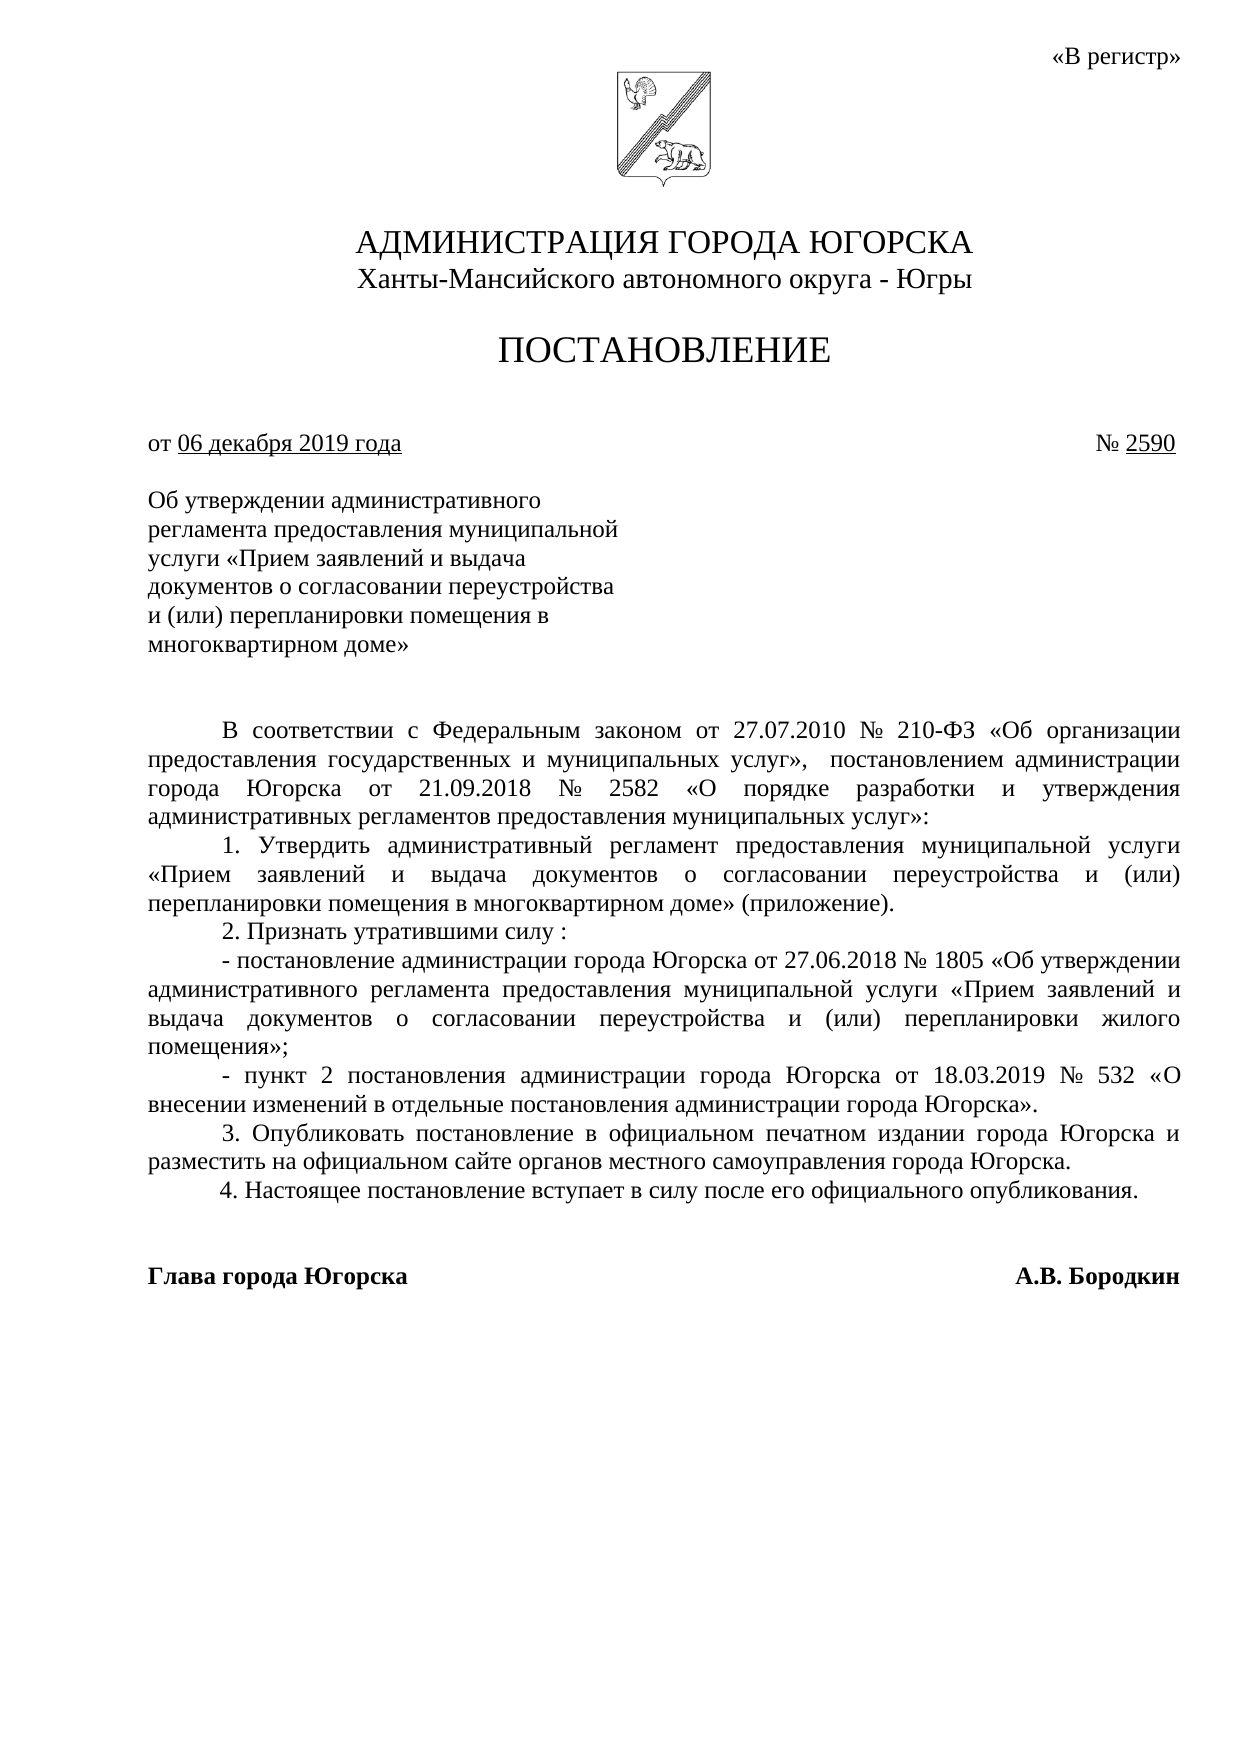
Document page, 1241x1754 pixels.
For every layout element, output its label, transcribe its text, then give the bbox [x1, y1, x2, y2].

text 4. Настоящее постановление вступает в силу после его официального опубликования. [148, 1175, 1181, 1204]
list АДМИНИСТРАЦИЯ ГОРОДА ЮГОРСКА [148, 222, 1181, 261]
text 3. Опубликовать постановление в официальном печатном издании города Югорска и разместить на официальном сайте органов местного самоуправления города Югорска. [148, 1118, 1181, 1175]
picture [617, 70, 712, 189]
text Об утверждении административного [148, 485, 561, 514]
text от 06 декабря 2019 года № 2590 [148, 428, 1181, 456]
list ПОСТАНОВЛЕНИЕ [148, 328, 1181, 371]
text 2. Признать утратившими силу : [148, 916, 1181, 945]
text регламента предоставления муниципальной услуги «Прием заявлений и выдача документов о согласовании переустройства и (или) перепланировки помещения в многоквартирном доме» [148, 514, 620, 658]
text В соответствии с Федеральным законом от 27.07.2010 № 210-ФЗ «Об организации предоставления государственных и муниципальных услуг», постановлением администрации города Югорска от 21.09.2018 № 2582 «О порядке разработки и утверждения административных регламентов предоставления муниципальных услуг»: [148, 715, 1181, 830]
text - постановление администрации города Югорска от 27.06.2018 № 1805 «Об утверждении административного регламента предоставления муниципальной услуги «Прием заявлений и выдача документов о согласовании переустройства и (или) перепланировки жилого помещения»; [148, 945, 1181, 1060]
text 1. Утвердить административный регламент предоставления муниципальной услуги «Прием заявлений и выдача документов о согласовании переустройства и (или) перепланировки помещения в многоквартирном доме» (приложение). [148, 830, 1181, 916]
text «В регистр» [148, 41, 1181, 70]
text - пункт 2 постановления администрации города Югорска от 18.03.2019 № 532 «О внесении изменений в отдельные постановления администрации города Югорска». [148, 1060, 1181, 1118]
list Ханты-Мансийского автономного округа - Югры [148, 261, 1181, 294]
text Глава города Югорска А.В. Бородкин [148, 1261, 1181, 1290]
